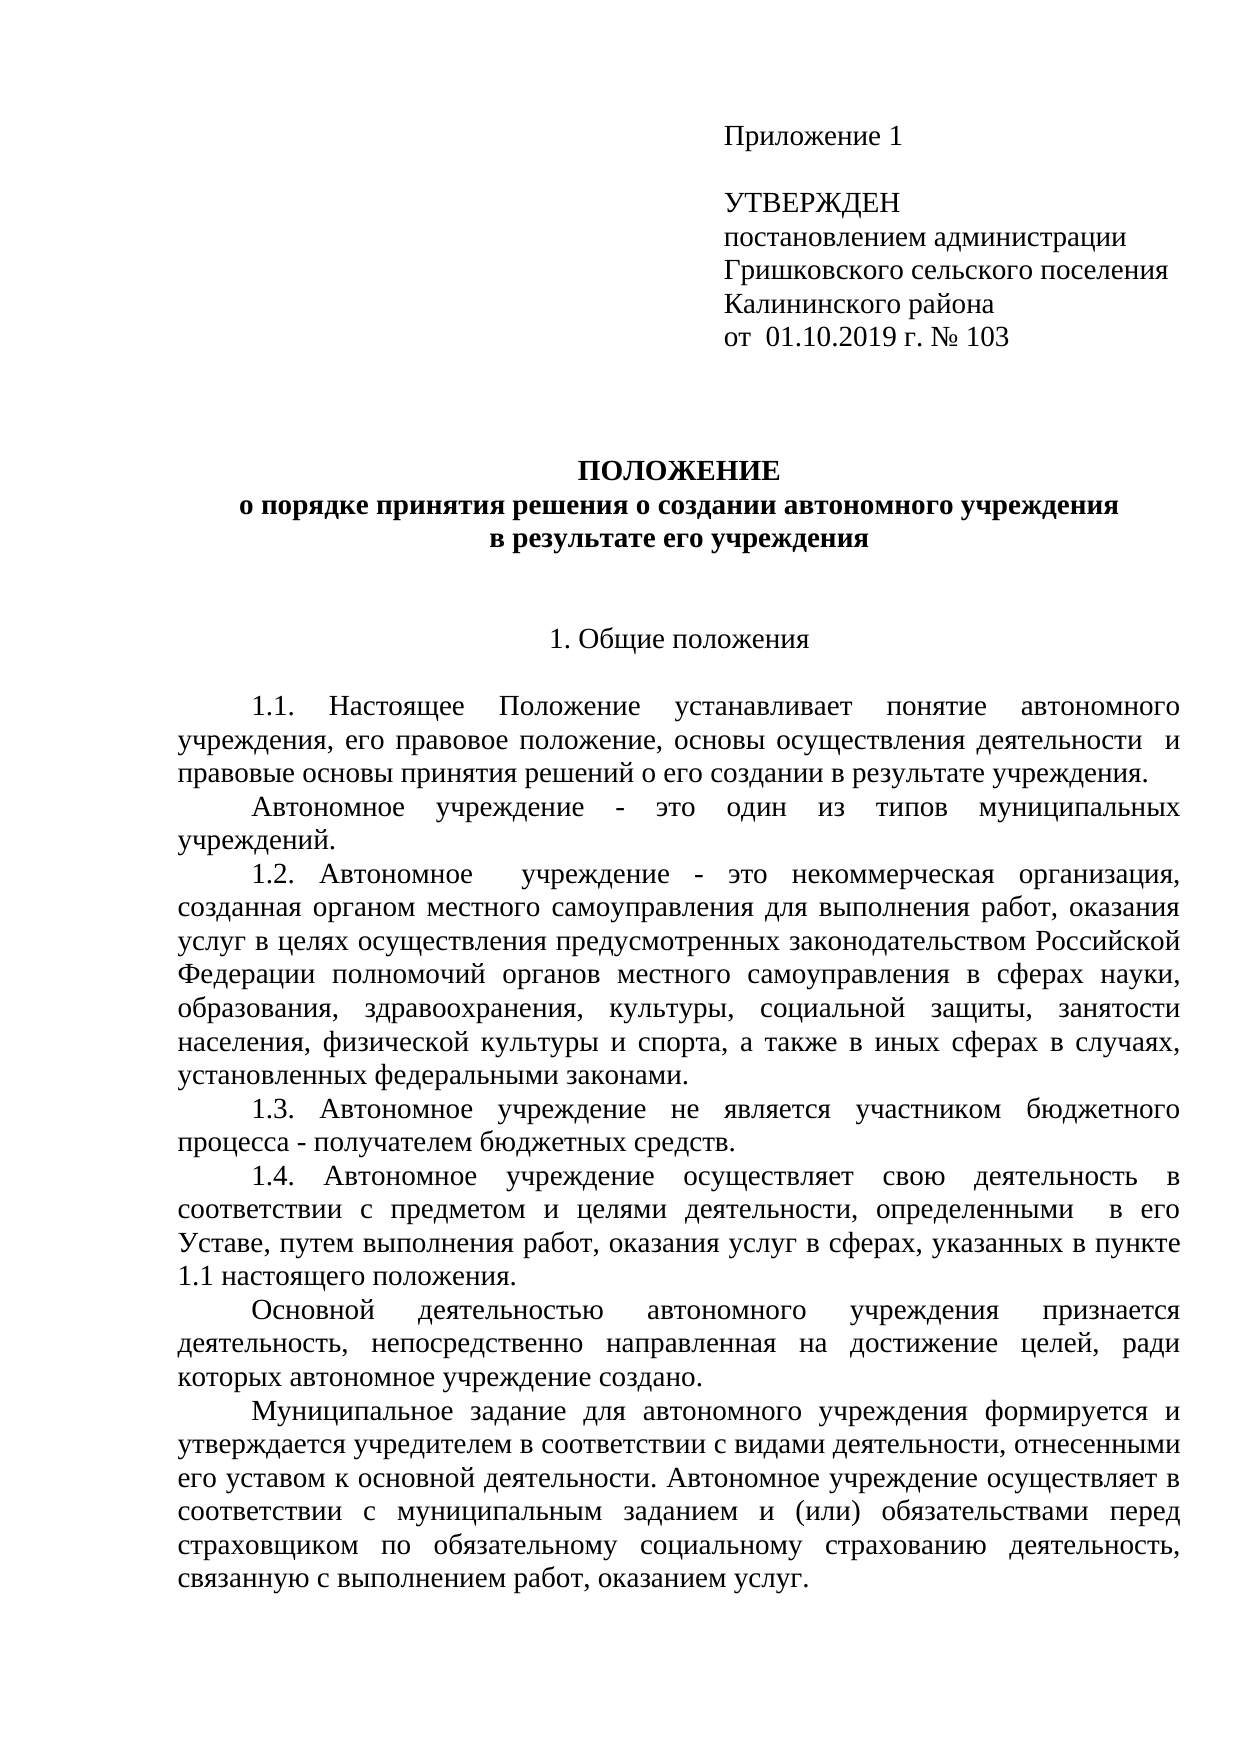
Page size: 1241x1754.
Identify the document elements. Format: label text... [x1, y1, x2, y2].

text 1.3. Автономное учреждение не является участником бюджетного процесса - получателем бюджетных средств. [177, 1091, 1181, 1158]
text Автономное учреждение - это один из типов муниципальных учреждений. [177, 789, 1181, 856]
text Основной деятельностью автономного учреждения признается деятельность, непосредственно направленная на достижение целей, ради которых автономное учреждение создано. [177, 1292, 1181, 1393]
text Приложение 1 [723, 118, 1181, 152]
text 1. Общие положения [177, 621, 1181, 655]
text Муниципальное задание для автономного учреждения формируется и утверждается учредителем в соответствии с видами деятельности, отнесенными его уставом к основной деятельности. Автономное учреждение осуществляет в соответствии с муниципальным заданием и (или) обязательствами перед страховщиком по обязательному социальному страхованию деятельность, связанную с выполнением работ, оказанием услуг. [177, 1393, 1181, 1594]
text 1.2. Автономное учреждение - это некоммерческая организация, созданная органом местного самоуправления для выполнения работ, оказания услуг в целях осуществления предусмотренных законодательством Российской Федерации полномочий органов местного самоуправления в сферах науки, образования, здравоохранения, культуры, социальной защиты, занятости населения, физической культуры и спорта, а также в иных сферах в случаях, установленных федеральными законами. [177, 856, 1181, 1091]
text о порядке принятия решения о создании автономного учреждения [177, 487, 1181, 521]
text УТВЕРЖДЕН [723, 185, 1181, 219]
text 1.4. Автономное учреждение осуществляет свою деятельность в соответствии с предметом и целями деятельности, определенными в его Уставе, путем выполнения работ, оказания услуг в сферах, указанных в пункте 1.1 настоящего положения. [177, 1158, 1181, 1292]
text Гришковского сельского поселения Калининского района [723, 252, 1181, 319]
text 1.1. Настоящее Положение устанавливает понятие автономного учреждения, его правовое положение, основы осуществления деятельности и правовые основы принятия решений о его создании в результате учреждения. [177, 688, 1181, 789]
text ПОЛОЖЕНИЕ [177, 453, 1181, 487]
text от 01.10.2019 г. № 103 [723, 319, 1181, 353]
text в результате его учреждения [177, 521, 1181, 554]
text постановлением администрации [723, 219, 1181, 252]
